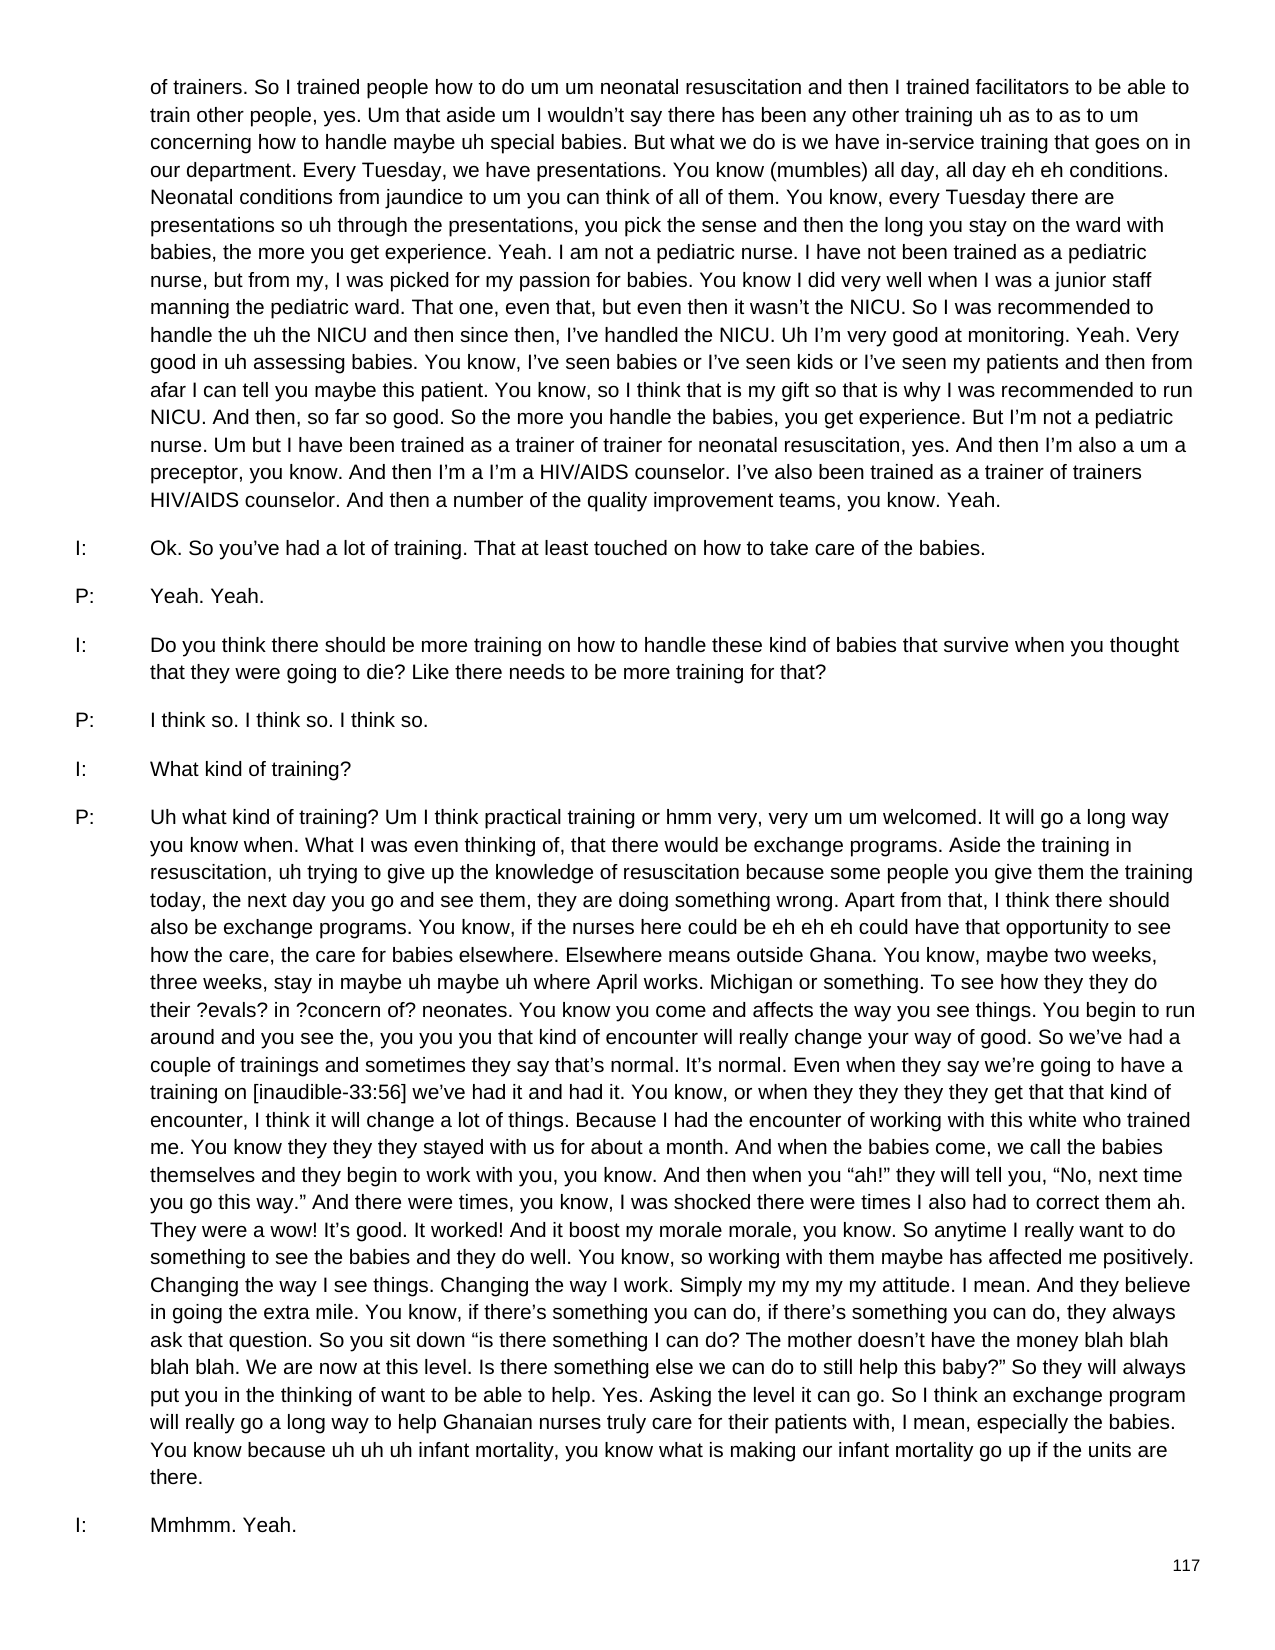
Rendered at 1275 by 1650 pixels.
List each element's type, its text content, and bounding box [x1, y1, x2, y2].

text P: I think so. I think so. I think so. [75, 708, 1200, 732]
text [75, 75, 1200, 511]
text I: Do you think there should be more training on how to handle these kind of babies that survive when you thought that they were going to die? Like there needs to be more training for that? [75, 632, 1200, 684]
text P: Uh what kind of training? Um I think practical training or hmm very, very um um welcomed. It will go a long way you know when. What I was even thinking of, that there would be exchange programs. Aside the training in resuscitation, uh trying to give up the knowledge of resuscitation because some people you give them the training today, the next day you go and see them, they are doing something wrong. Apart from that, I think there should also be exchange programs. You know, if the nurses here could be eh eh eh could have that opportunity to see how the care, the care for babies elsewhere. Elsewhere means outside Ghana. You know, maybe two weeks, three weeks, stay in maybe uh maybe uh where April works. Michigan or something. To see how they they do their ?evals? in ?concern of? neonates. You know you come and affects the way you see things. You begin to run around and you see the, you you you that kind of encounter will really change your way of good. So we’ve had a couple of trainings and sometimes they say that’s normal. It’s normal. Even when they say we’re going to have a training on [inaudible-33:56] we’ve had it and had it. You know, or when they they they they get that that kind of encounter, I think it will change a lot of things. Because I had the encounter of working with this white who trained me. You know they they they stayed with us for about a month. And when the babies come, we call the babies themselves and they begin to work with you, you know. And then when you “ah!” they will tell you, “No, next time you go this way.” And there were times, you know, I was shocked there were times I also had to correct them ah. They were a wow! It’s good. It worked! And it boost my morale morale, you know. So anytime I really want to do something to see the babies and they do well. You know, so working with them maybe has affected me positively. Changing the way I see things. Changing the way I work. Simply my my my my attitude. I mean. And they believe in going the extra mile. You know, if there’s something you can do, if there’s something you can do, they always ask that question. So you sit down “is there something I can do? The mother doesn’t have the money blah blah blah blah. We are now at this level. Is there something else we can do to still help this baby?” So they will always put you in the thinking of want to be able to help. Yes. Asking the level it can go. So I think an exchange program will really go a long way to help Ghanaian nurses truly care for their patients with, I mean, especially the babies. You know because uh uh uh infant mortality, you know what is making our infant mortality go up if the units are there. [75, 805, 1200, 1489]
text P: Yeah. Yeah. [75, 584, 1200, 608]
text I: Mmhmm. Yeah. [75, 1513, 1200, 1537]
text I: What kind of training? [75, 757, 1200, 781]
text I: Ok. So you’ve had a lot of training. That at least touched on how to take care of the babies. [75, 536, 1200, 560]
